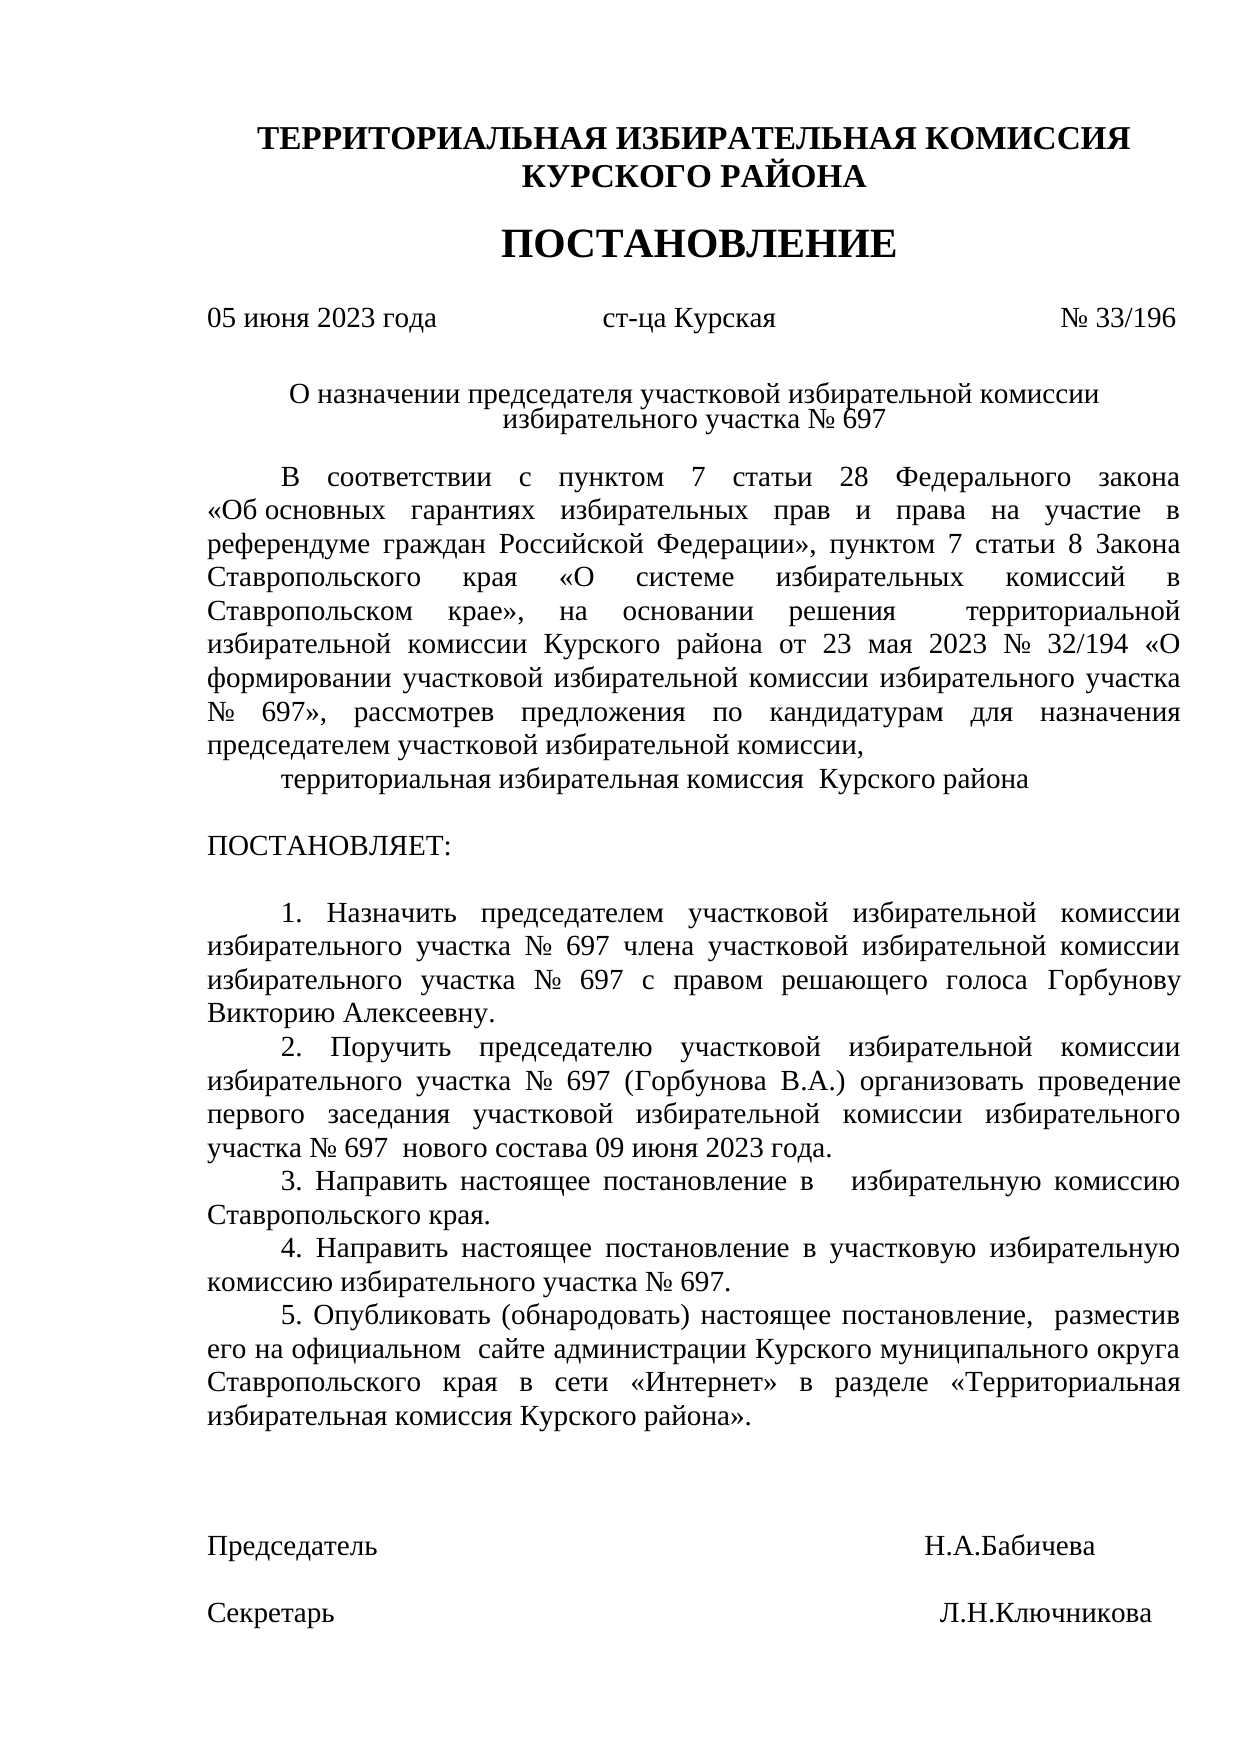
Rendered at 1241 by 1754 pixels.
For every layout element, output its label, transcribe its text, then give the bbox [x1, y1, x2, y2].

text 05 июня 2023 года ст-ца Курская № 33/196 [207, 300, 1181, 334]
text В соответствии с пунктом 7 статьи 28 Федерального закона «Об основных гарантиях избирательных прав и права на участие в референдуме граждан Российской Федерации», пунктом 7 статьи 8 Закона Ставропольского края «О системе избирательных комиссий в Ставропольском крае», на основании решения территориальной избирательной комиссии Курского района от 23 мая 2023 № 32/194 «О формировании участковой избирательной комиссии избирательного участка № 697», рассмотрев предложения по кандидатурам для назначения председателем участковой избирательной комиссии, [207, 459, 1181, 761]
text 3. Направить настоящее постановление в избирательную комиссию Ставропольского края. [207, 1163, 1181, 1230]
text ТЕРРИТОРИАЛЬНАЯ ИЗБИРАТЕЛЬНАЯ КОМИССИЯ [207, 118, 1181, 156]
text О назначении председателя участковой избирательной комиссии избирательного участка № 697 [207, 384, 1182, 434]
subtitle Секретарь Л.Н.Ключникова [207, 1596, 1181, 1629]
text 1. Назначить председателем участковой избирательной комиссии избирательного участка № 697 члена участковой избирательной комиссии избирательного участка № 697 с правом решающего голоса Горбунову Викторию Алексеевну. [207, 895, 1181, 1029]
text ПОСТАНОВЛЯЕТ: [207, 828, 1181, 861]
text ПОСТАНОВЛЕНИЕ [207, 219, 1181, 267]
text 4. Направить настоящее постановление в участковую избирательную комиссию избирательного участка № 697. [207, 1230, 1181, 1297]
text КУРСКОГО РАЙОНА [207, 156, 1181, 195]
text 2. Поручить председателю участковой избирательной комиссии избирательного участка № 697 (Горбунова В.А.) организовать проведение первого заседания участковой избирательной комиссии избирательного участка № 697 нового состава 09 июня 2023 года. [207, 1029, 1181, 1163]
text 5. Опубликовать (обнародовать) настоящее постановление, разместив его на официальном сайте администрации Курского муниципального округа Ставропольского края в сети «Интернет» в разделе «Территориальная избирательная комиссия Курского района». [207, 1297, 1181, 1432]
text территориальная избирательная комиссия Курского района [207, 761, 1181, 794]
subtitle Председатель Н.А.Бабичева [207, 1528, 1181, 1562]
